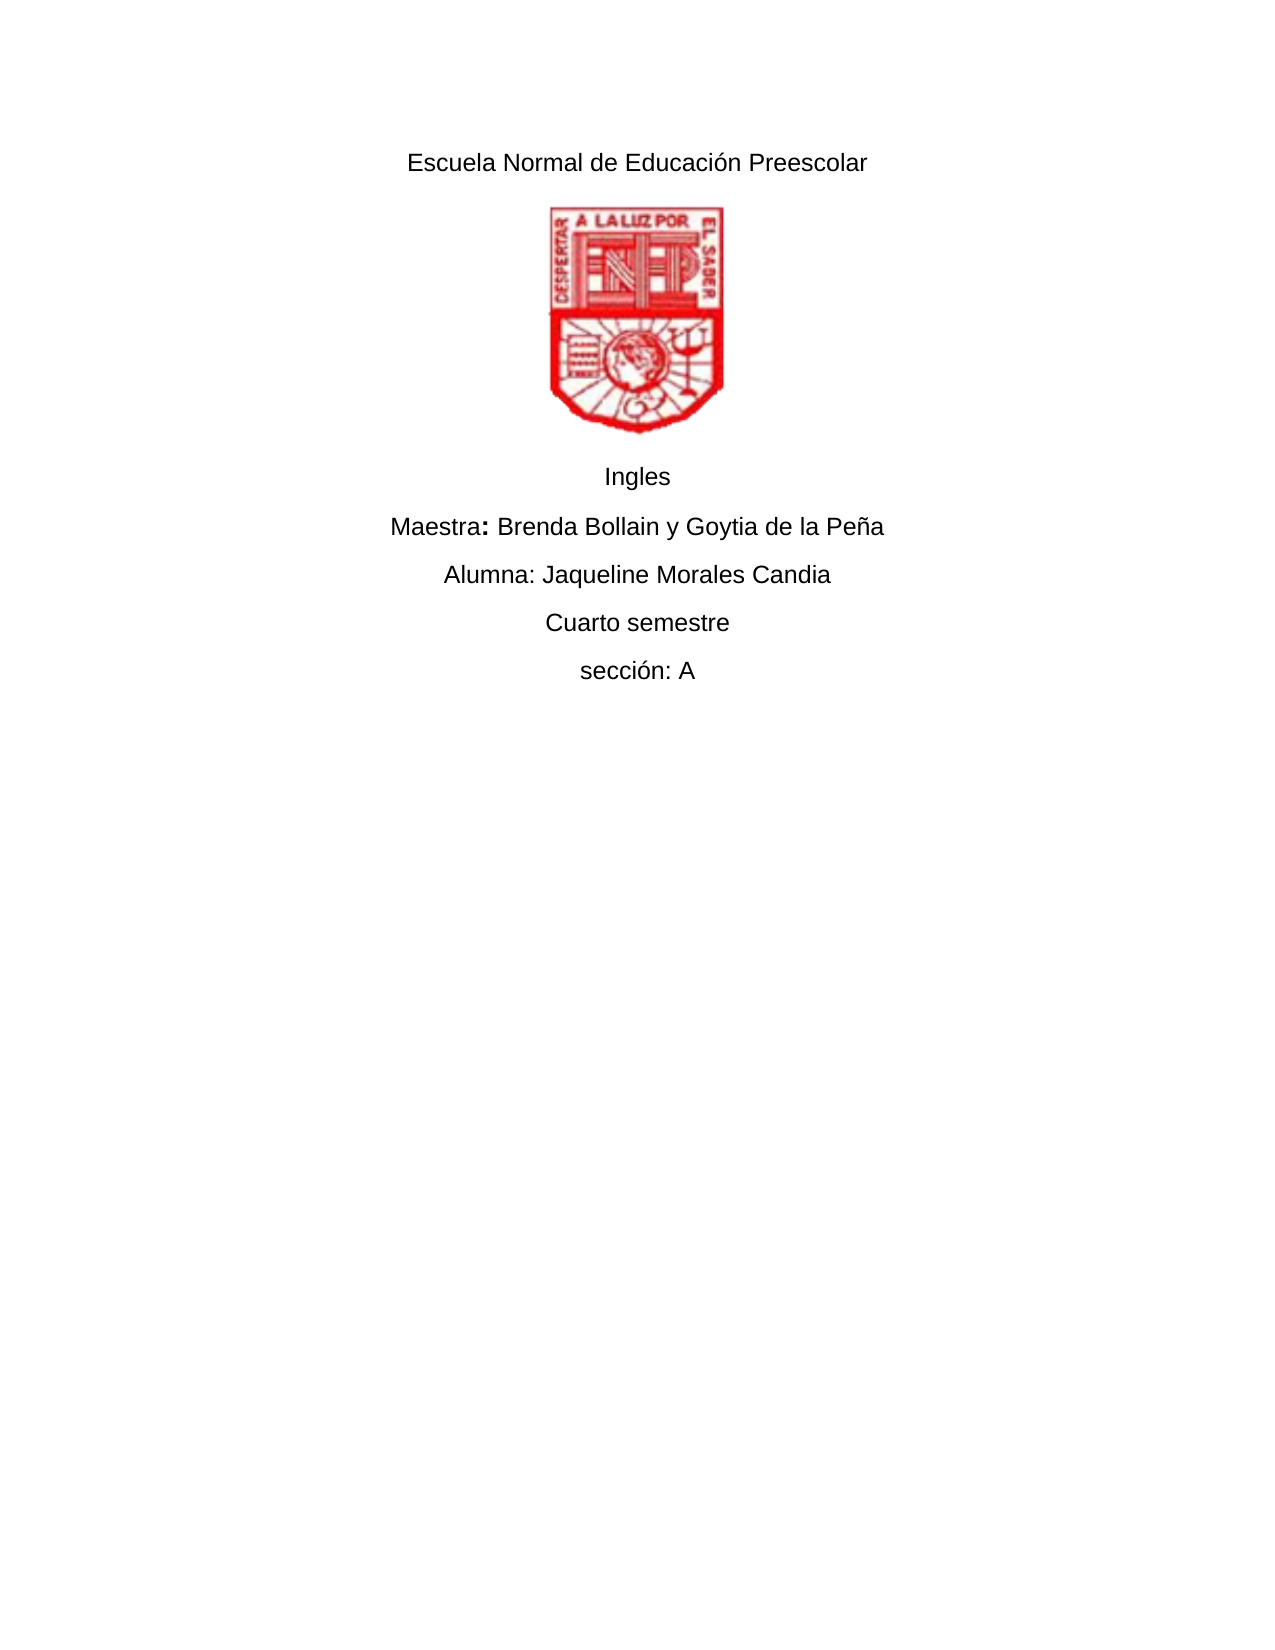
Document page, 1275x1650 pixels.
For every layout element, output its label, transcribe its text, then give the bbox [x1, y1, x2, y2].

text sección: A [177, 656, 1098, 684]
text Escuela Normal de Educación Preescolar [177, 148, 1098, 176]
text Alumna: Jaqueline Morales Candia [177, 560, 1098, 589]
text Maestra: Brenda Bollain y Goytia de la Peña [177, 510, 1098, 541]
text Ingles [177, 462, 1098, 491]
picture [536, 195, 739, 444]
text Cuarto semestre [177, 608, 1098, 637]
